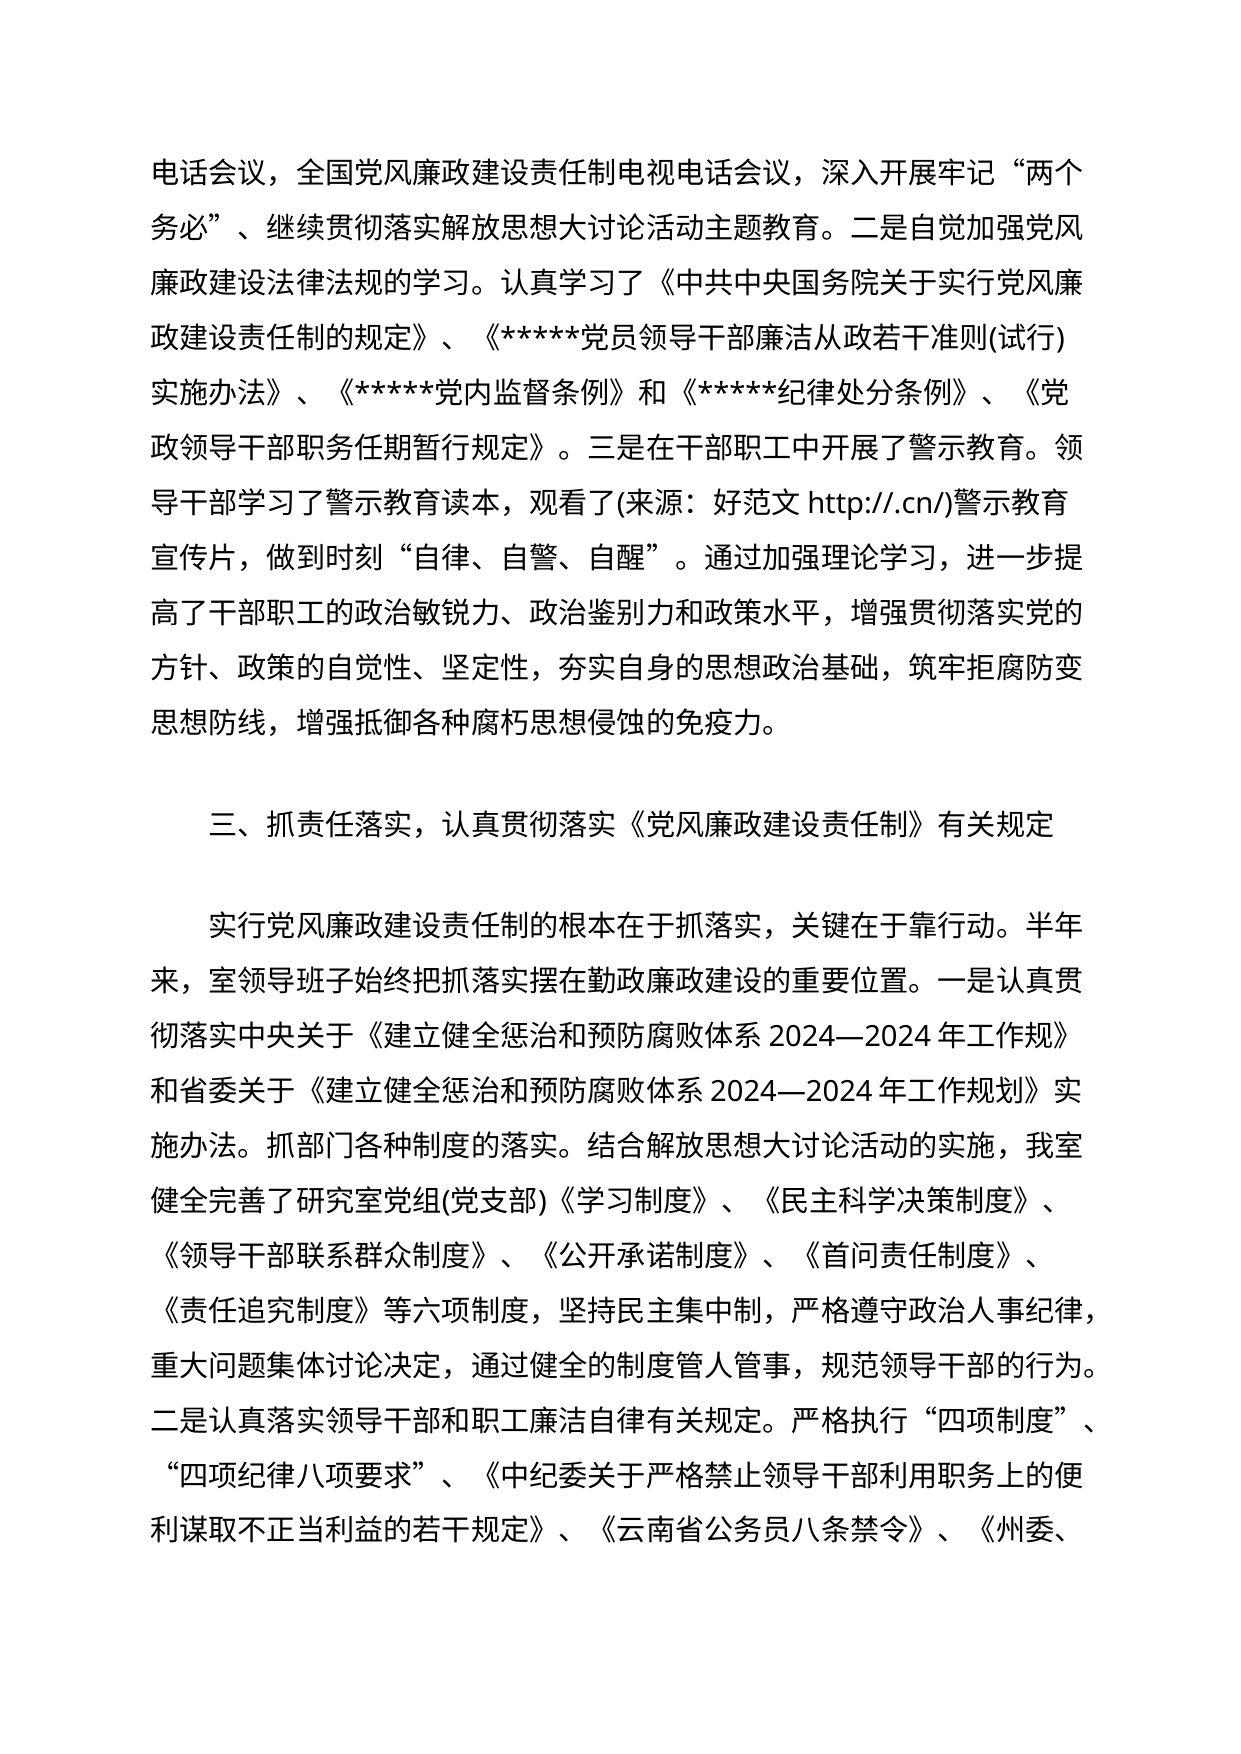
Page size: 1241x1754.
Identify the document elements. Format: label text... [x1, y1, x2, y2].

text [150, 150, 1090, 742]
text 三、抓责任落实，认真贯彻落实《党风廉政建设责任制》有关规定 [150, 801, 1090, 843]
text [150, 903, 1090, 1549]
